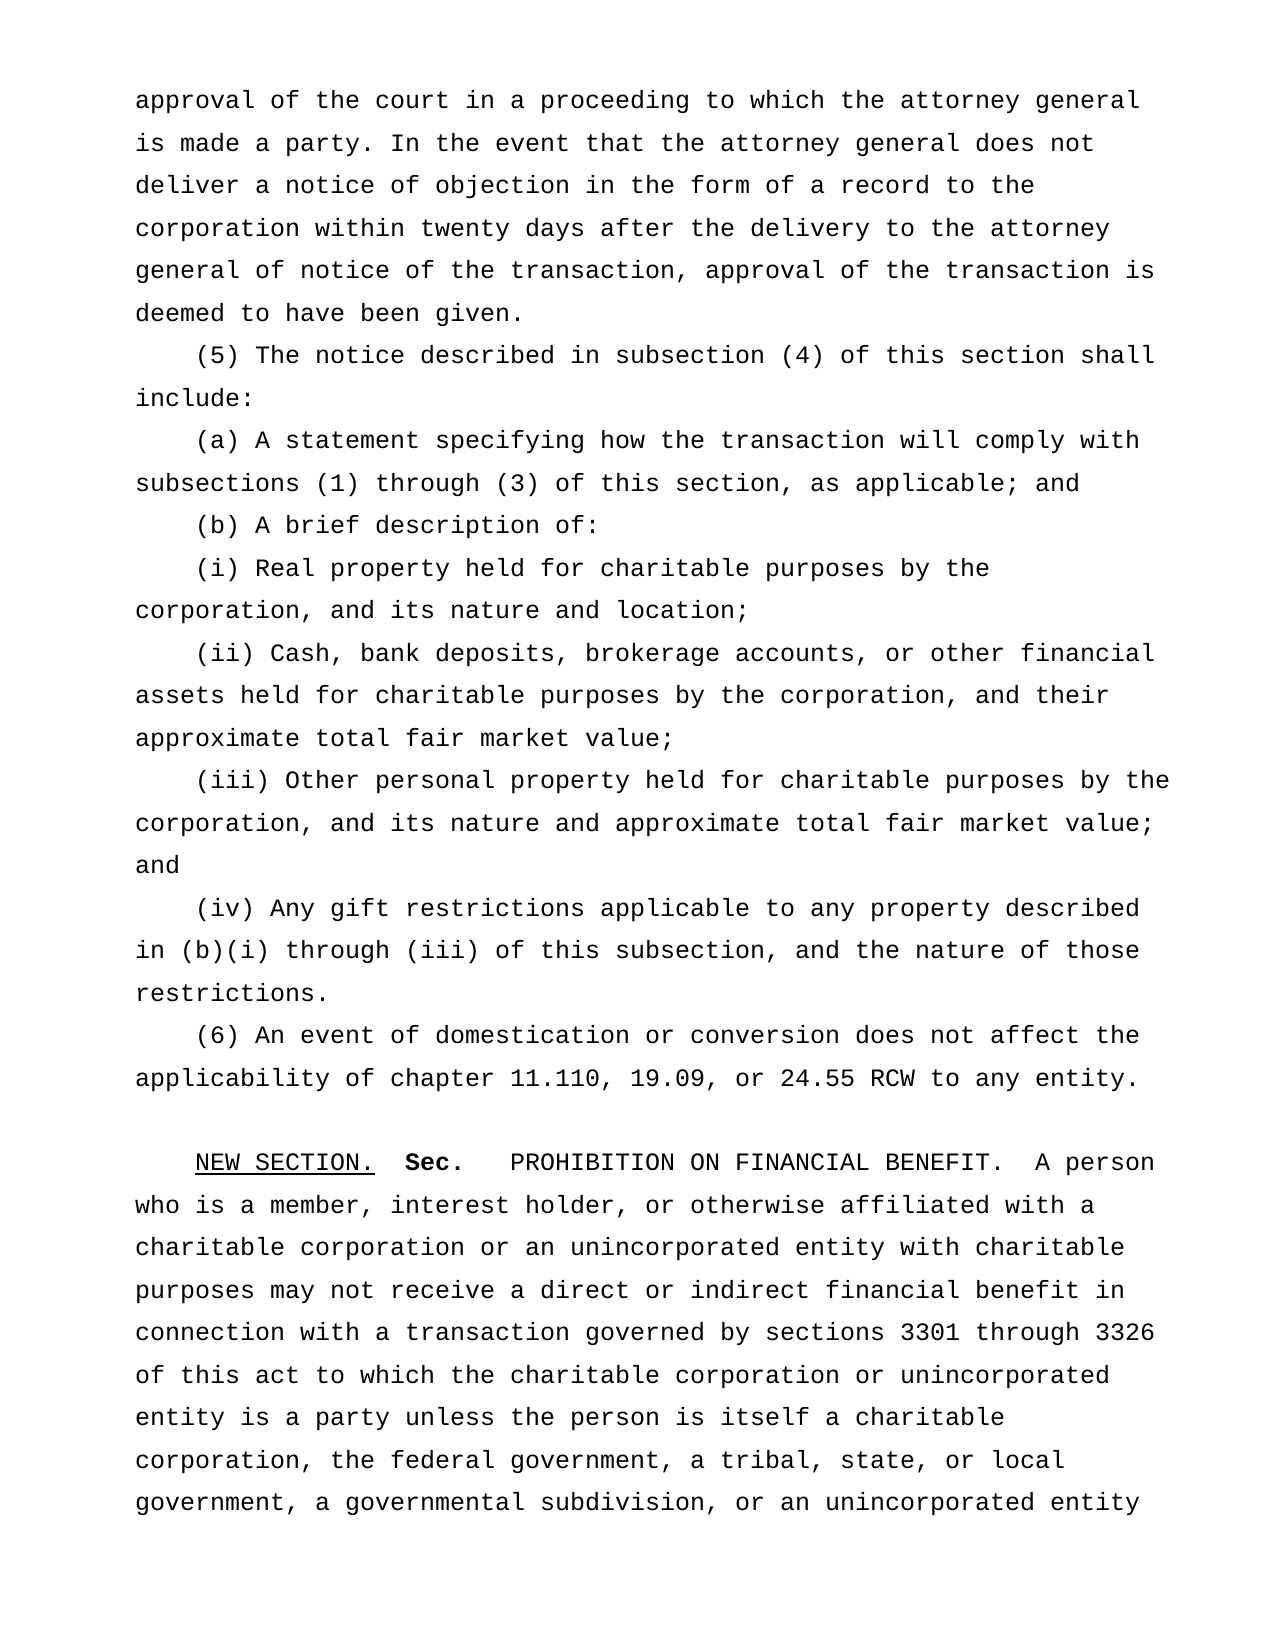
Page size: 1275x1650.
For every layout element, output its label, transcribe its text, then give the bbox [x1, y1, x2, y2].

text (a) A statement specifying how the transaction will comply with subsections (1) through (3) of this section, as applicable; and [135, 415, 1170, 500]
text (5) The notice described in subsection (4) of this section shall include: [135, 330, 1170, 415]
text (6) An event of domestication or conversion does not affect the applicability of chapter 11.110, 19.09, or 24.55 RCW to any entity. [135, 1010, 1170, 1095]
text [135, 75, 1170, 330]
text (i) Real property held for charitable purposes by the corporation, and its nature and location; [135, 542, 1170, 627]
text (ii) Cash, bank deposits, brokerage accounts, or other financial assets held for charitable purposes by the corporation, and their approximate total fair market value; [135, 627, 1170, 755]
text (b) A brief description of: [135, 500, 1170, 542]
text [135, 1137, 1170, 1519]
text (iv) Any gift restrictions applicable to any property described in (b)(i) through (iii) of this subsection, and the nature of those restrictions. [135, 882, 1170, 1010]
text (iii) Other personal property held for charitable purposes by the corporation, and its nature and approximate total fair market value; and [135, 755, 1170, 882]
